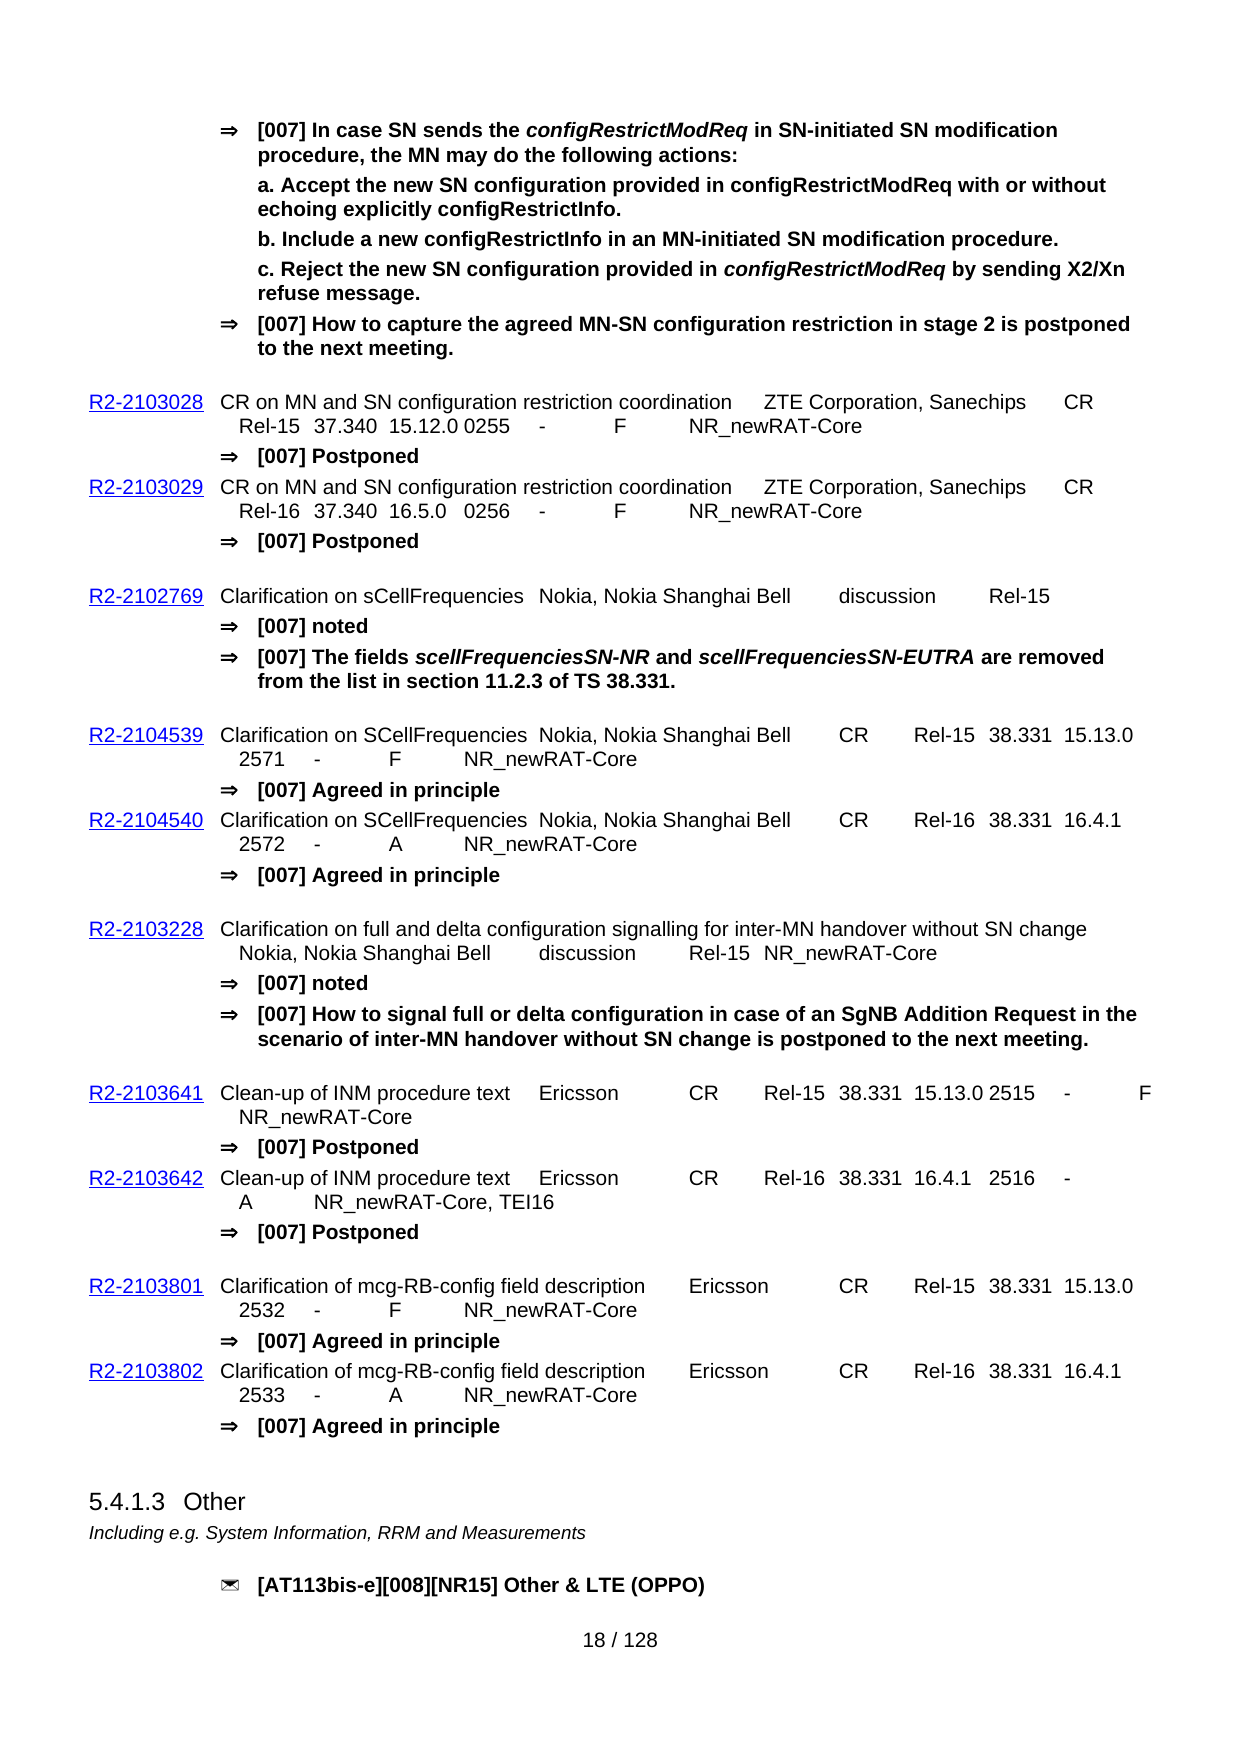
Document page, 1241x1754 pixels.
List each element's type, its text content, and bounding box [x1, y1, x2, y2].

title R2-2103802 Clarification of mcg-RB-config field description Ericsson CR Rel-16 38.331 16.4.1 2533 - A NR_newRAT-Core [89, 1359, 1152, 1407]
text [007] Postponed [220, 1135, 1152, 1159]
text [007] Agreed in principle [220, 777, 1152, 802]
title R2-2102769 Clarification on sCellFrequencies Nokia, Nokia Shanghai Bell discussion Rel-15 [89, 584, 1152, 608]
text [007] In case SN sends the configRestrictModReq in SN-initiated SN modification procedure, the MN may do the following actions: [220, 118, 1152, 167]
title R2-2103641 Clean-up of INM procedure text Ericsson CR Rel-15 38.331 15.13.0 2515 - F NR_newRAT-Core [89, 1081, 1152, 1128]
text [007] Postponed [220, 1220, 1152, 1244]
list b. Include a new configRestrictInfo in an MN-initiated SN modification procedure. [257, 227, 1152, 251]
title R2-2103642 Clean-up of INM procedure text Ericsson CR Rel-16 38.331 16.4.1 2516 - A NR_newRAT-Core, TEI16 [89, 1166, 1152, 1213]
text Including e.g. System Information, RRM and Measurements [89, 1522, 1152, 1543]
title R2-2103028 CR on MN and SN configuration restriction coordination ZTE Corporation, Sanechips CR Rel-15 37.340 15.12.0 0255 - F NR_newRAT-Core [89, 390, 1152, 438]
text [007] Postponed [220, 444, 1152, 469]
text [007] Agreed in principle [220, 1413, 1152, 1438]
title R2-2104540 Clarification on SCellFrequencies Nokia, Nokia Shanghai Bell CR Rel-16 38.331 16.4.1 2572 - A NR_newRAT-Core [89, 808, 1152, 856]
text [007] Postponed [220, 529, 1152, 553]
text [007] noted [220, 614, 1152, 638]
text [007] noted [220, 971, 1152, 996]
text [007] Agreed in principle [220, 862, 1152, 887]
subtitle 5.4.1.3 Other [89, 1487, 1152, 1516]
title R2-2104539 Clarification on SCellFrequencies Nokia, Nokia Shanghai Bell CR Rel-15 38.331 15.13.0 2571 - F NR_newRAT-Core [89, 723, 1152, 771]
text [007] How to signal full or delta configuration in case of an SgNB Addition Request in the scenario of inter-MN handover without SN change is postponed to the next meeting. [220, 1002, 1152, 1050]
title R2-2103228 Clarification on full and delta configuration signalling for inter-MN handover without SN change Nokia, Nokia Shanghai Bell discussion Rel-15 NR_newRAT-Core [89, 917, 1152, 965]
text [007] Agreed in principle [220, 1328, 1152, 1353]
list c. Reject the new SN configuration provided in configRestrictModReq by sending X2/Xn refuse message. [257, 257, 1152, 305]
title R2-2103029 CR on MN and SN configuration restriction coordination ZTE Corporation, Sanechips CR Rel-16 37.340 16.5.0 0256 - F NR_newRAT-Core [89, 475, 1152, 523]
title R2-2103801 Clarification of mcg-RB-config field description Ericsson CR Rel-15 38.331 15.13.0 2532 - F NR_newRAT-Core [89, 1274, 1152, 1322]
text [AT113bis-e][008][NR15] Other & LTE (OPPO) [220, 1573, 1152, 1597]
text [007] The fields scellFrequenciesSN-NR and scellFrequenciesSN-EUTRA are removed from the list in section 11.2.3 of TS 38.331. [220, 645, 1152, 693]
list a. Accept the new SN configuration provided in configRestrictModReq with or without echoing explicitly configRestrictInfo. [257, 173, 1152, 221]
text [007] How to capture the agreed MN-SN configuration restriction in stage 2 is postponed to the next meeting. [220, 311, 1152, 360]
